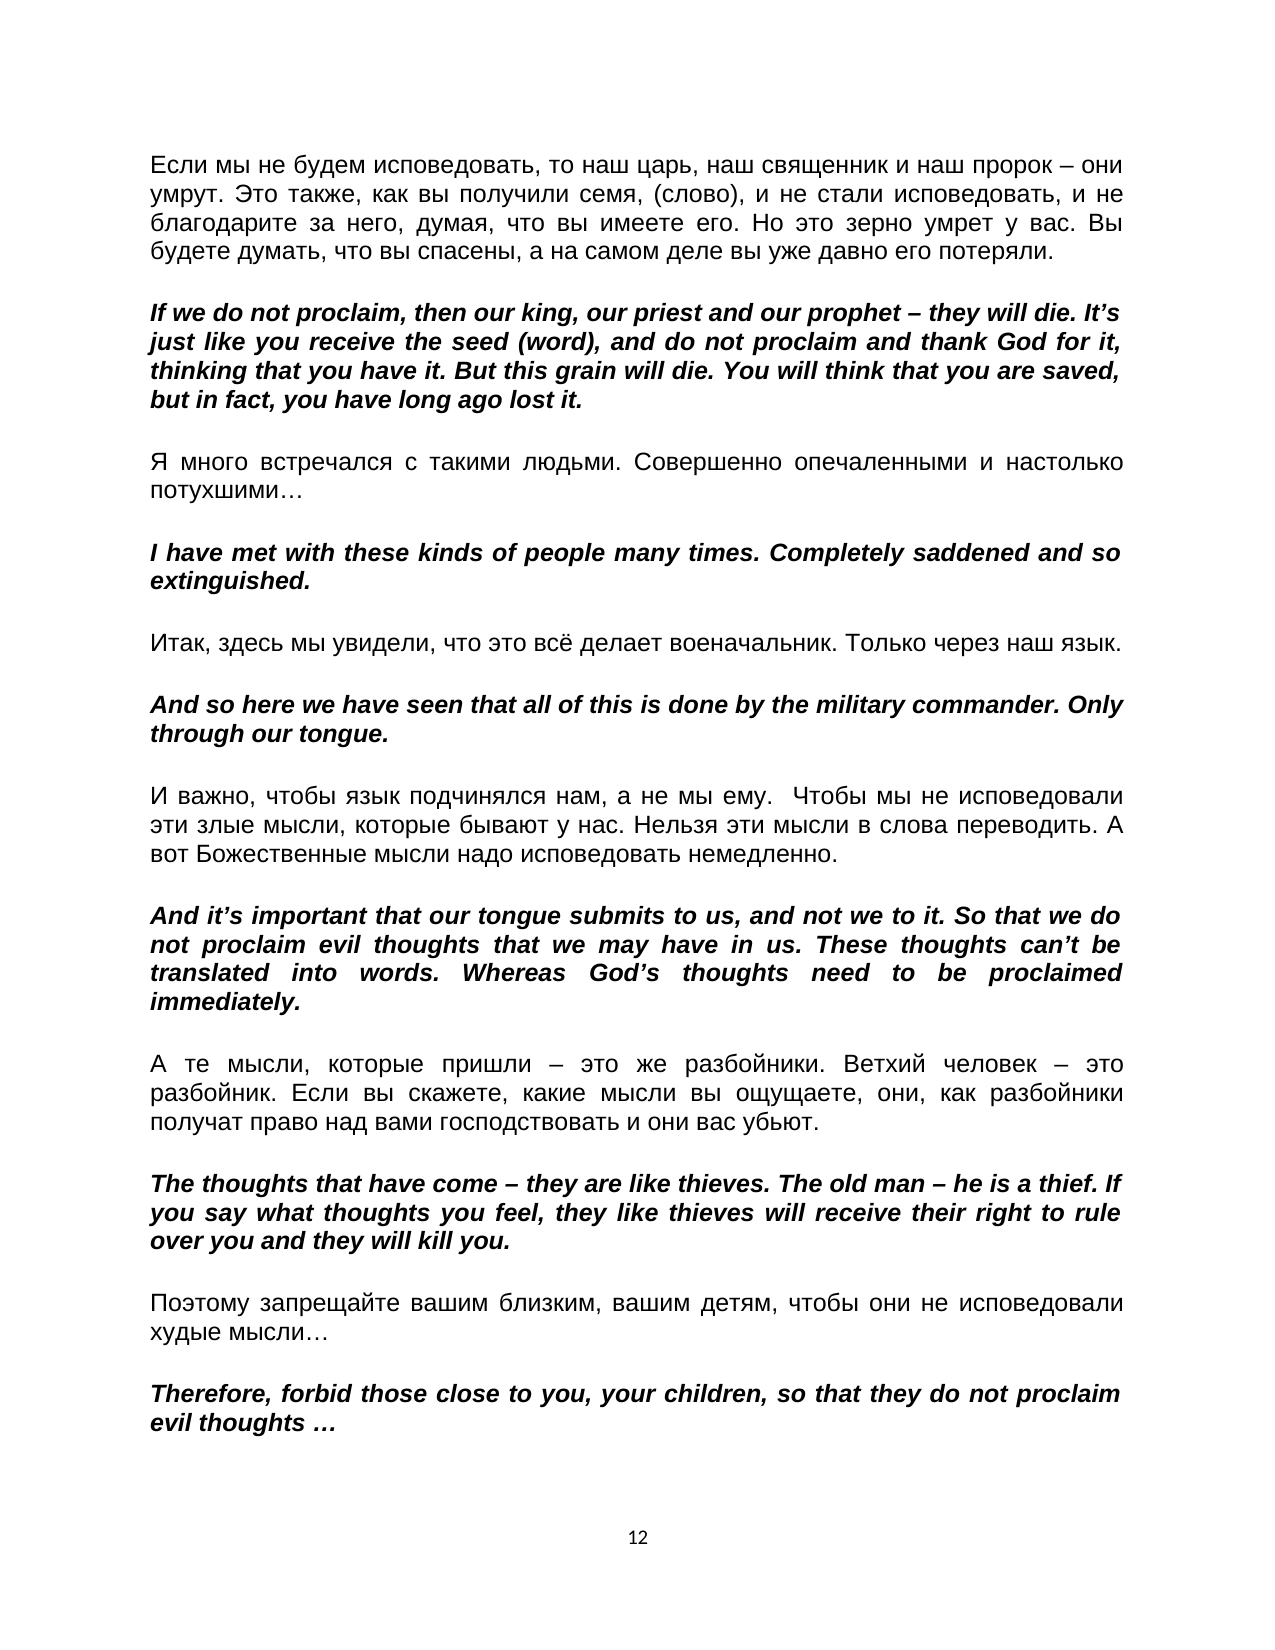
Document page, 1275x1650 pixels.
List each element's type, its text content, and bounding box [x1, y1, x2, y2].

text Если мы не будем исповедовать, то наш царь, наш священник и наш пророк – они умрут. Это также, как вы получили семя, (слово), и не стали исповедовать, и не благодарите за него, думая, что вы имеете его. Но это зерно умрет у вас. Вы будете думать, что вы спасены, а на самом деле вы уже давно его потеряли. [150, 150, 1125, 265]
text И важно, чтобы язык подчинялся нам, а не мы ему. Чтобы мы не исповедовали эти злые мысли, которые бывают у нас. Нельзя эти мысли в слова переводить. А вот Божественные мысли надо исповедовать немедленно. [150, 781, 1125, 867]
text А те мысли, которые пришли – это же разбойники. Ветхий человек – это разбойник. Если вы скажете, какие мысли вы ощущаете, они, как разбойники получат право над вами господствовать и они вас убьют. [150, 1049, 1125, 1135]
text The thoughts that have come – they are like thieves. The old man – he is a thief. If you say what thoughts you feel, they like thieves will receive their right to rule over you and they will kill you. [150, 1169, 1125, 1255]
text Therefore, forbid those close to you, your children, so that they do not proclaim evil thoughts … [150, 1379, 1125, 1437]
text And it’s important that our tongue submits to us, and not we to it. So that we do not proclaim evil thoughts that we may have in us. These thoughts can’t be translated into words. Whereas God’s thoughts need to be proclaimed immediately. [150, 901, 1125, 1016]
text And so here we have seen that all of this is done by the military commander. Only through our tongue. [150, 690, 1125, 748]
text If we do not proclaim, then our king, our priest and our prophet – they will die. It’s just like you receive the seed (word), and do not proclaim and thank God for it, thinking that you have it. But this grain will die. You will think that you are saved, but in fact, you have long ago lost it. [150, 298, 1125, 413]
text Итак, здесь мы увидели, что это всё делает военачальник. Только через наш язык. [150, 628, 1125, 657]
text I have met with these kinds of people many times. Completely saddened and so extinguished. [150, 537, 1125, 595]
text Я много встречался с такими людьми. Совершенно опечаленными и настолько потухшими… [150, 447, 1125, 504]
text Поэтому запрещайте вашим близким, вашим детям, чтобы они не исповедовали худые мысли… [150, 1288, 1125, 1346]
